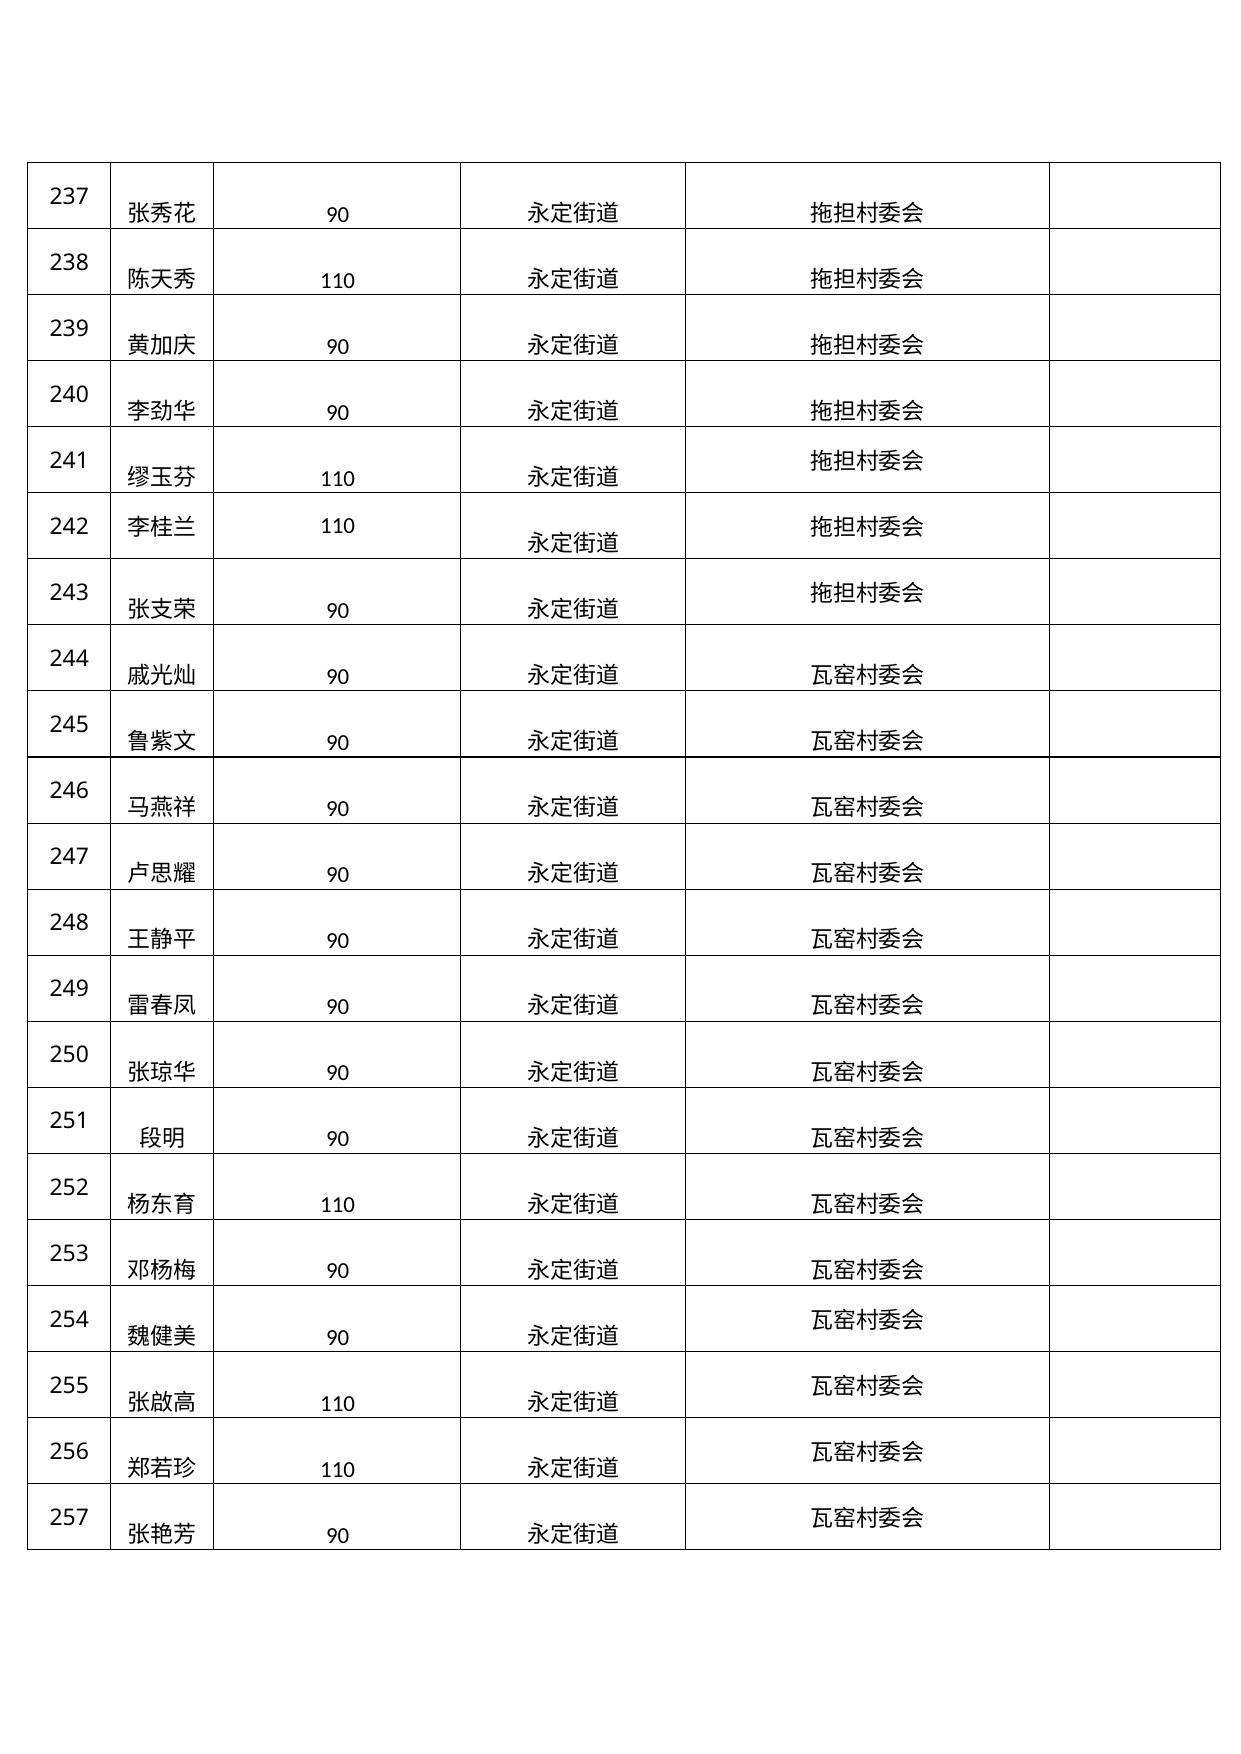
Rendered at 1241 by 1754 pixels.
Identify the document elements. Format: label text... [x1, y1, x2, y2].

table_cell 拖担村委会 [686, 163, 1049, 228]
table_cell 245 [28, 691, 110, 756]
table_cell 瓦窑村委会 [686, 1088, 1049, 1153]
table_cell 110 [214, 229, 460, 294]
table_cell [1050, 691, 1220, 756]
table_cell 缪玉芬 [111, 427, 213, 492]
table_cell 张啟高 [111, 1352, 213, 1417]
table_cell 永定街道 [461, 956, 685, 1021]
table_cell 253 [28, 1220, 110, 1285]
table_cell 陈天秀 [111, 229, 213, 294]
table_cell 拖担村委会 [686, 559, 1049, 624]
table_cell 256 [28, 1418, 110, 1483]
table_cell [1050, 427, 1220, 492]
table_cell 瓦窑村委会 [686, 758, 1049, 822]
table_cell 瓦窑村委会 [686, 1022, 1049, 1087]
table_cell 永定街道 [461, 824, 685, 888]
table_cell 永定街道 [461, 559, 685, 624]
table_cell 永定街道 [461, 493, 685, 558]
table_cell 永定街道 [461, 890, 685, 954]
table_cell 瓦窑村委会 [686, 956, 1049, 1021]
table_cell 瓦窑村委会 [686, 1154, 1049, 1219]
table_cell 237 [28, 163, 110, 228]
table_cell 拖担村委会 [686, 427, 1049, 492]
table_cell 永定街道 [461, 1418, 685, 1483]
table_cell 瓦窑村委会 [686, 1286, 1049, 1351]
table_cell [1050, 625, 1220, 690]
table_cell [1050, 956, 1220, 1021]
table_cell 杨东育 [111, 1154, 213, 1219]
table_cell 244 [28, 625, 110, 690]
table_cell 邓杨梅 [111, 1220, 213, 1285]
table_cell 永定街道 [461, 427, 685, 492]
table_cell [1050, 1418, 1220, 1483]
table_cell 90 [214, 559, 460, 624]
table_cell 拖担村委会 [686, 295, 1049, 360]
table_cell 瓦窑村委会 [686, 1220, 1049, 1285]
table_cell 拖担村委会 [686, 493, 1049, 558]
table_cell 段明 [111, 1088, 213, 1153]
table_cell 238 [28, 229, 110, 294]
table_cell 张琼华 [111, 1022, 213, 1087]
table_cell 张支荣 [111, 559, 213, 624]
table_cell 110 [214, 493, 460, 558]
table_cell 90 [214, 758, 460, 822]
table_cell [1050, 824, 1220, 888]
table_cell 瓦窑村委会 [686, 1418, 1049, 1483]
table_cell 永定街道 [461, 1154, 685, 1219]
table_cell 永定街道 [461, 163, 685, 228]
table_cell 241 [28, 427, 110, 492]
table_cell 雷春凤 [111, 956, 213, 1021]
table_cell 卢思耀 [111, 824, 213, 888]
table_cell 张艳芳 [111, 1484, 213, 1549]
table_cell 永定街道 [461, 758, 685, 822]
table_cell 247 [28, 824, 110, 888]
table_cell [1050, 1286, 1220, 1351]
table_cell 249 [28, 956, 110, 1021]
table_cell 90 [214, 1088, 460, 1153]
table_cell 246 [28, 758, 110, 822]
table_cell [1050, 493, 1220, 558]
table_cell 永定街道 [461, 1220, 685, 1285]
table_cell 90 [214, 956, 460, 1021]
table_cell [1050, 1220, 1220, 1285]
table_cell 242 [28, 493, 110, 558]
table_cell 257 [28, 1484, 110, 1549]
table_cell 拖担村委会 [686, 229, 1049, 294]
table_cell 瓦窑村委会 [686, 691, 1049, 756]
table_cell 马燕祥 [111, 758, 213, 822]
table_cell 90 [214, 824, 460, 888]
table_cell 254 [28, 1286, 110, 1351]
table_cell [1050, 559, 1220, 624]
table_cell 永定街道 [461, 1022, 685, 1087]
table_cell 248 [28, 890, 110, 954]
table_cell 252 [28, 1154, 110, 1219]
table_cell 251 [28, 1088, 110, 1153]
table_cell 永定街道 [461, 361, 685, 426]
table_cell 90 [214, 691, 460, 756]
table_cell 239 [28, 295, 110, 360]
table_cell 拖担村委会 [686, 361, 1049, 426]
table_cell 110 [214, 1352, 460, 1417]
table_cell [1050, 1022, 1220, 1087]
table_cell 250 [28, 1022, 110, 1087]
table_cell [1050, 890, 1220, 954]
table_cell 王静平 [111, 890, 213, 954]
table_cell 110 [214, 1418, 460, 1483]
table_cell [1050, 361, 1220, 426]
table_cell 永定街道 [461, 1286, 685, 1351]
table_cell 李劲华 [111, 361, 213, 426]
table_cell 永定街道 [461, 229, 685, 294]
table_cell [1050, 1088, 1220, 1153]
table_cell 90 [214, 625, 460, 690]
table_cell 瓦窑村委会 [686, 625, 1049, 690]
table_cell 90 [214, 1022, 460, 1087]
table_cell 110 [214, 1154, 460, 1219]
table_cell 戚光灿 [111, 625, 213, 690]
table_cell 110 [214, 427, 460, 492]
table_cell [1050, 1154, 1220, 1219]
table_cell 90 [214, 1220, 460, 1285]
table_cell 魏健美 [111, 1286, 213, 1351]
table_cell 永定街道 [461, 1484, 685, 1549]
table_cell 瓦窑村委会 [686, 1484, 1049, 1549]
table_cell 90 [214, 163, 460, 228]
table_cell 永定街道 [461, 1352, 685, 1417]
table_cell 鲁紫文 [111, 691, 213, 756]
table_cell 永定街道 [461, 625, 685, 690]
table_cell 90 [214, 1484, 460, 1549]
table_cell 瓦窑村委会 [686, 890, 1049, 954]
table_cell 90 [214, 1286, 460, 1351]
table_cell 90 [214, 361, 460, 426]
table_cell 瓦窑村委会 [686, 1352, 1049, 1417]
table_cell [1050, 229, 1220, 294]
table_cell [1050, 1484, 1220, 1549]
table_cell 90 [214, 295, 460, 360]
table_cell 瓦窑村委会 [686, 824, 1049, 888]
table_cell 永定街道 [461, 295, 685, 360]
table_cell 黄加庆 [111, 295, 213, 360]
table_cell [1050, 295, 1220, 360]
table_cell 张秀花 [111, 163, 213, 228]
table_cell 永定街道 [461, 1088, 685, 1153]
table_cell [1050, 1352, 1220, 1417]
table_cell 郑若珍 [111, 1418, 213, 1483]
table_cell 240 [28, 361, 110, 426]
table_cell 90 [214, 890, 460, 954]
table_cell 李桂兰 [111, 493, 213, 558]
table_cell [1050, 163, 1220, 228]
table_cell 永定街道 [461, 691, 685, 756]
table_cell 243 [28, 559, 110, 624]
table_cell 255 [28, 1352, 110, 1417]
table_cell [1050, 758, 1220, 822]
